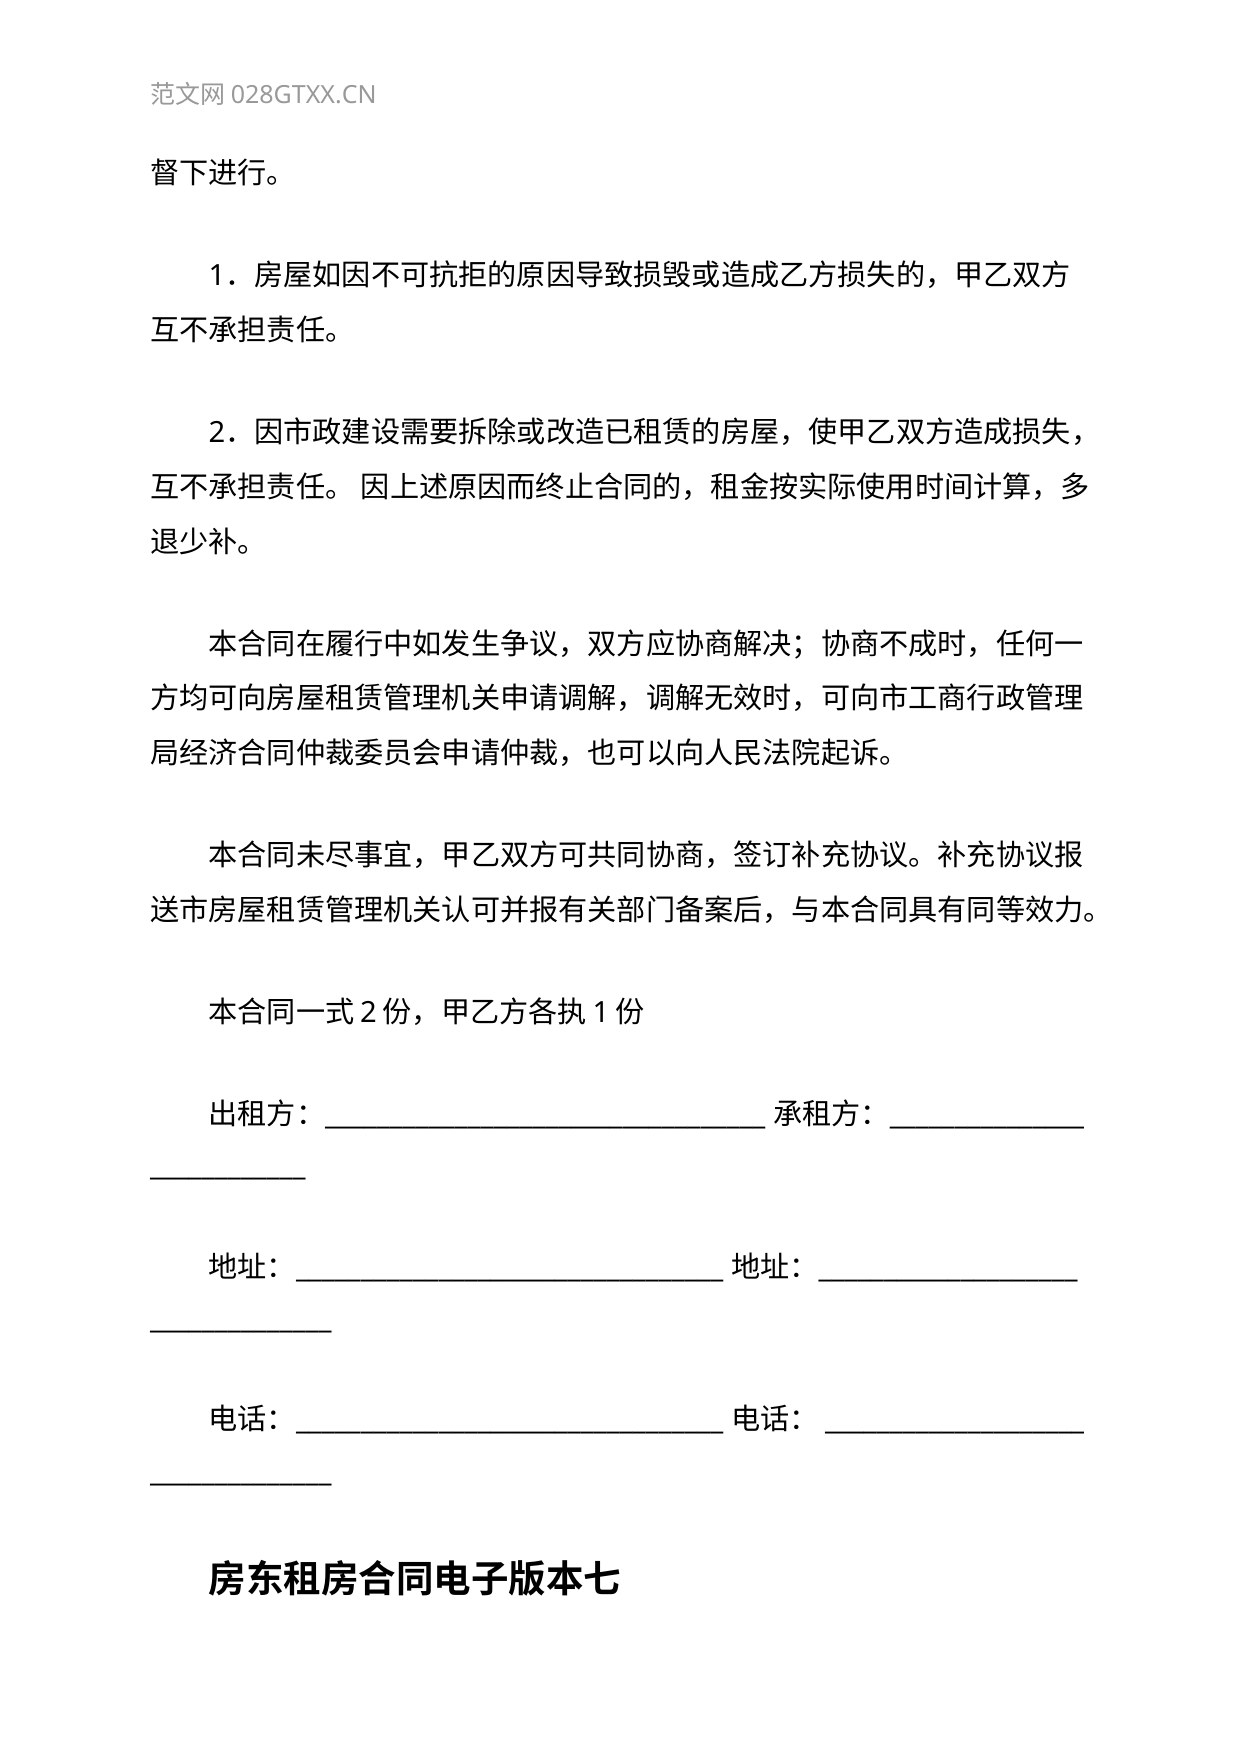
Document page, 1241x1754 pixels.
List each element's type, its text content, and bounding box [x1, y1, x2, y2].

text 本合同一式2份，甲乙方各执1份 [150, 988, 1090, 1031]
text 地址：_________________________________ 地址：__________________________________ [150, 1243, 1090, 1337]
text 出租方：__________________________________ 承租方：___________________________ [150, 1090, 1090, 1184]
text 1．房屋如因不可抗拒的原因导致损毁或造成乙方损失的，甲乙双方互不承担责任。 [150, 252, 1090, 349]
text 电话：_________________________________ 电话： __________________________________ [150, 1396, 1090, 1490]
text 房东租房合同电子版本七 [150, 1548, 1090, 1603]
text 本合同在履行中如发生争议，双方应协商解决；协商不成时，任何一方均可向房屋租赁管理机关申请调解，调解无效时，可向市工商行政管理局经济合同仲裁委员会申请仲裁，也可以向人民法院起诉。 [150, 620, 1090, 772]
text 本合同未尽事宜，甲乙双方可共同协商，签订补充协议。补充协议报送市房屋租赁管理机关认可并报有关部门备案后，与本合同具有同等效力。 [150, 832, 1090, 929]
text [150, 150, 1090, 192]
text 2．因市政建设需要拆除或改造已租赁的房屋，使甲乙双方造成损失，互不承担责任。 因上述原因而终止合同的，租金按实际使用时间计算，多退少补。 [150, 408, 1090, 561]
